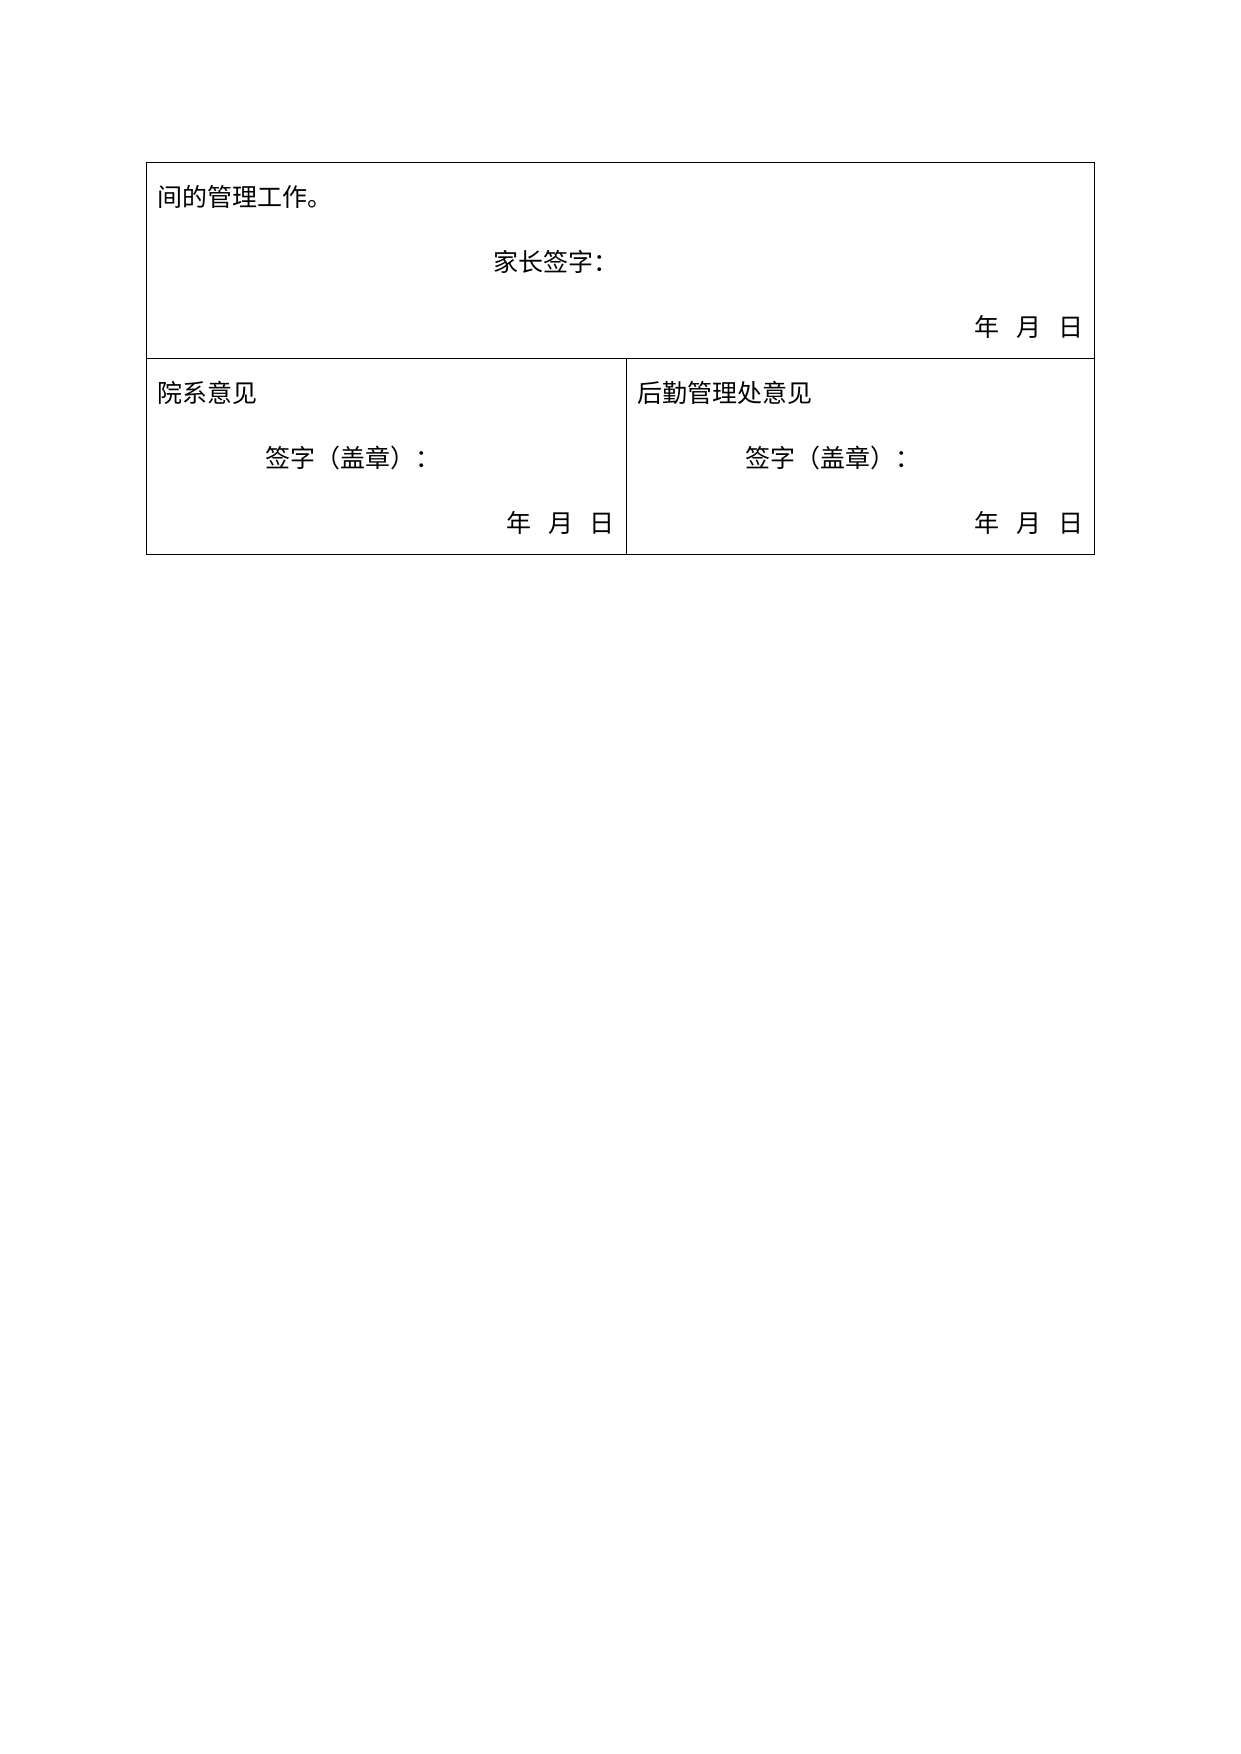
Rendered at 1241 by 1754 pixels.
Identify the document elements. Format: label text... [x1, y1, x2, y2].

table_cell 后勤管理处意见 签字（盖章）： 年 月 日 [627, 359, 1094, 554]
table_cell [147, 163, 1094, 358]
table_cell 院系意见 签字（盖章）： 年 月 日 [147, 359, 626, 554]
